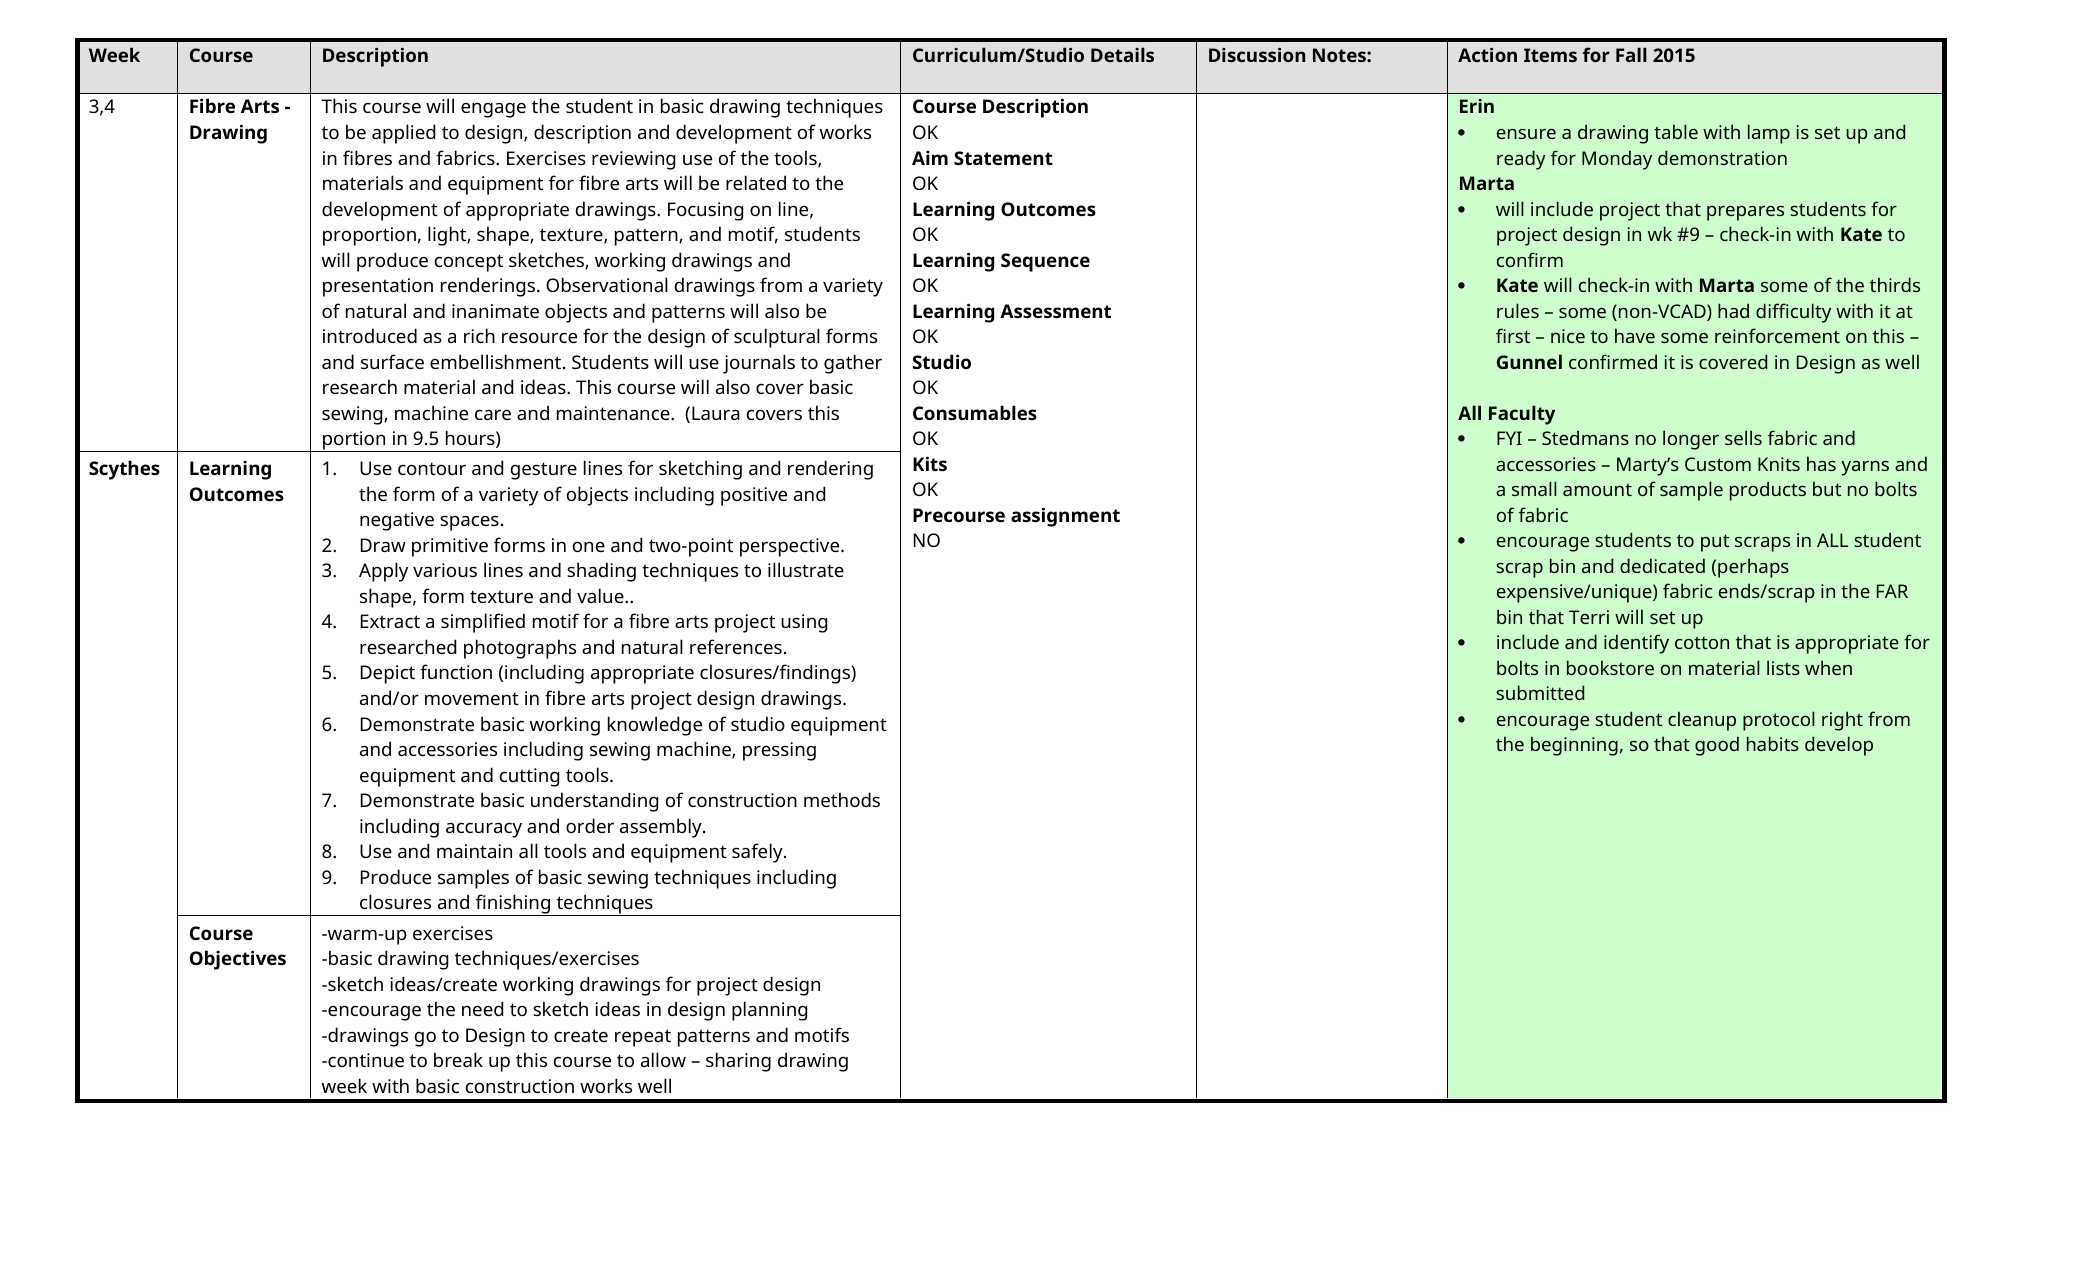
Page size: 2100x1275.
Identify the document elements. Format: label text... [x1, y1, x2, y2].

table_cell Scythes [80, 452, 177, 1098]
table_header Week [80, 42, 177, 93]
table_cell [1197, 94, 1447, 1098]
table_header Course [178, 42, 310, 93]
table_header Curriculum/Studio Details [901, 42, 1196, 93]
table_header Discussion Notes: [1197, 42, 1447, 93]
table_cell Fibre Arts - Drawing [178, 94, 310, 451]
table_header Action Items for Fall 2015 [1448, 42, 1942, 93]
table_cell Use contour and gesture lines for sketching and rendering the form of a variety of objects including positive and negative spaces. Draw primitive forms in one and two-point perspective. Apply various lines and shading techniques to illustrate shape, form texture and value.. Extract a simplified motif for a fibre arts project using researched photographs and natural references. Depict function (including appropriate closures/findings) and/or movement in fibre arts project design drawings. Demonstrate basic working knowledge of studio equipment and accessories including sewing machine, pressing equipment and cutting tools. Demonstrate basic understanding of construction methods including accuracy and order assembly. Use and maintain all tools and equipment safely. Produce samples of basic sewing techniques including closures and finishing techniques [311, 452, 900, 915]
table_cell Learning Outcomes [178, 452, 310, 915]
table_header Description [311, 42, 900, 93]
table_cell 3,4 [80, 94, 177, 451]
table_cell This course will engage the student in basic drawing techniques to be applied to design, description and development of works in fibres and fabrics. Exercises reviewing use of the tools, materials and equipment for fibre arts will be related to the development of appropriate drawings. Focusing on line, proportion, light, shape, texture, pattern, and motif, students will produce concept sketches, working drawings and presentation renderings. Observational drawings from a variety of natural and inanimate objects and patterns will also be introduced as a rich resource for the design of sculptural forms and surface embellishment. Students will use journals to gather research material and ideas. This course will also cover basic sewing, machine care and maintenance. (Laura covers this portion in 9.5 hours) [311, 94, 900, 451]
table_cell Course Objectives [178, 916, 310, 1098]
table_cell Erin ensure a drawing table with lamp is set up and ready for Monday demonstration Marta will include project that prepares students for project design in wk #9 – check-in with Kate to confirm Kate will check-in with Marta some of the thirds rules – some (non-VCAD) had difficulty with it at first – nice to have some reinforcement on this – Gunnel confirmed it is covered in Design as well All Faculty FYI – Stedmans no longer sells fabric and accessories – Marty’s Custom Knits has yarns and a small amount of sample products but no bolts of fabric encourage students to put scraps in ALL student scrap bin and dedicated (perhaps expensive/unique) fabric ends/scrap in the FAR bin that Terri will set up include and identify cotton that is appropriate for bolts in bookstore on material lists when submitted encourage student cleanup protocol right from the beginning, so that good habits develop [1448, 94, 1942, 1098]
table_cell -warm-up exercises -basic drawing techniques/exercises -sketch ideas/create working drawings for project design -encourage the need to sketch ideas in design planning -drawings go to Design to create repeat patterns and motifs -continue to break up this course to allow – sharing drawing week with basic construction works well [311, 916, 900, 1098]
